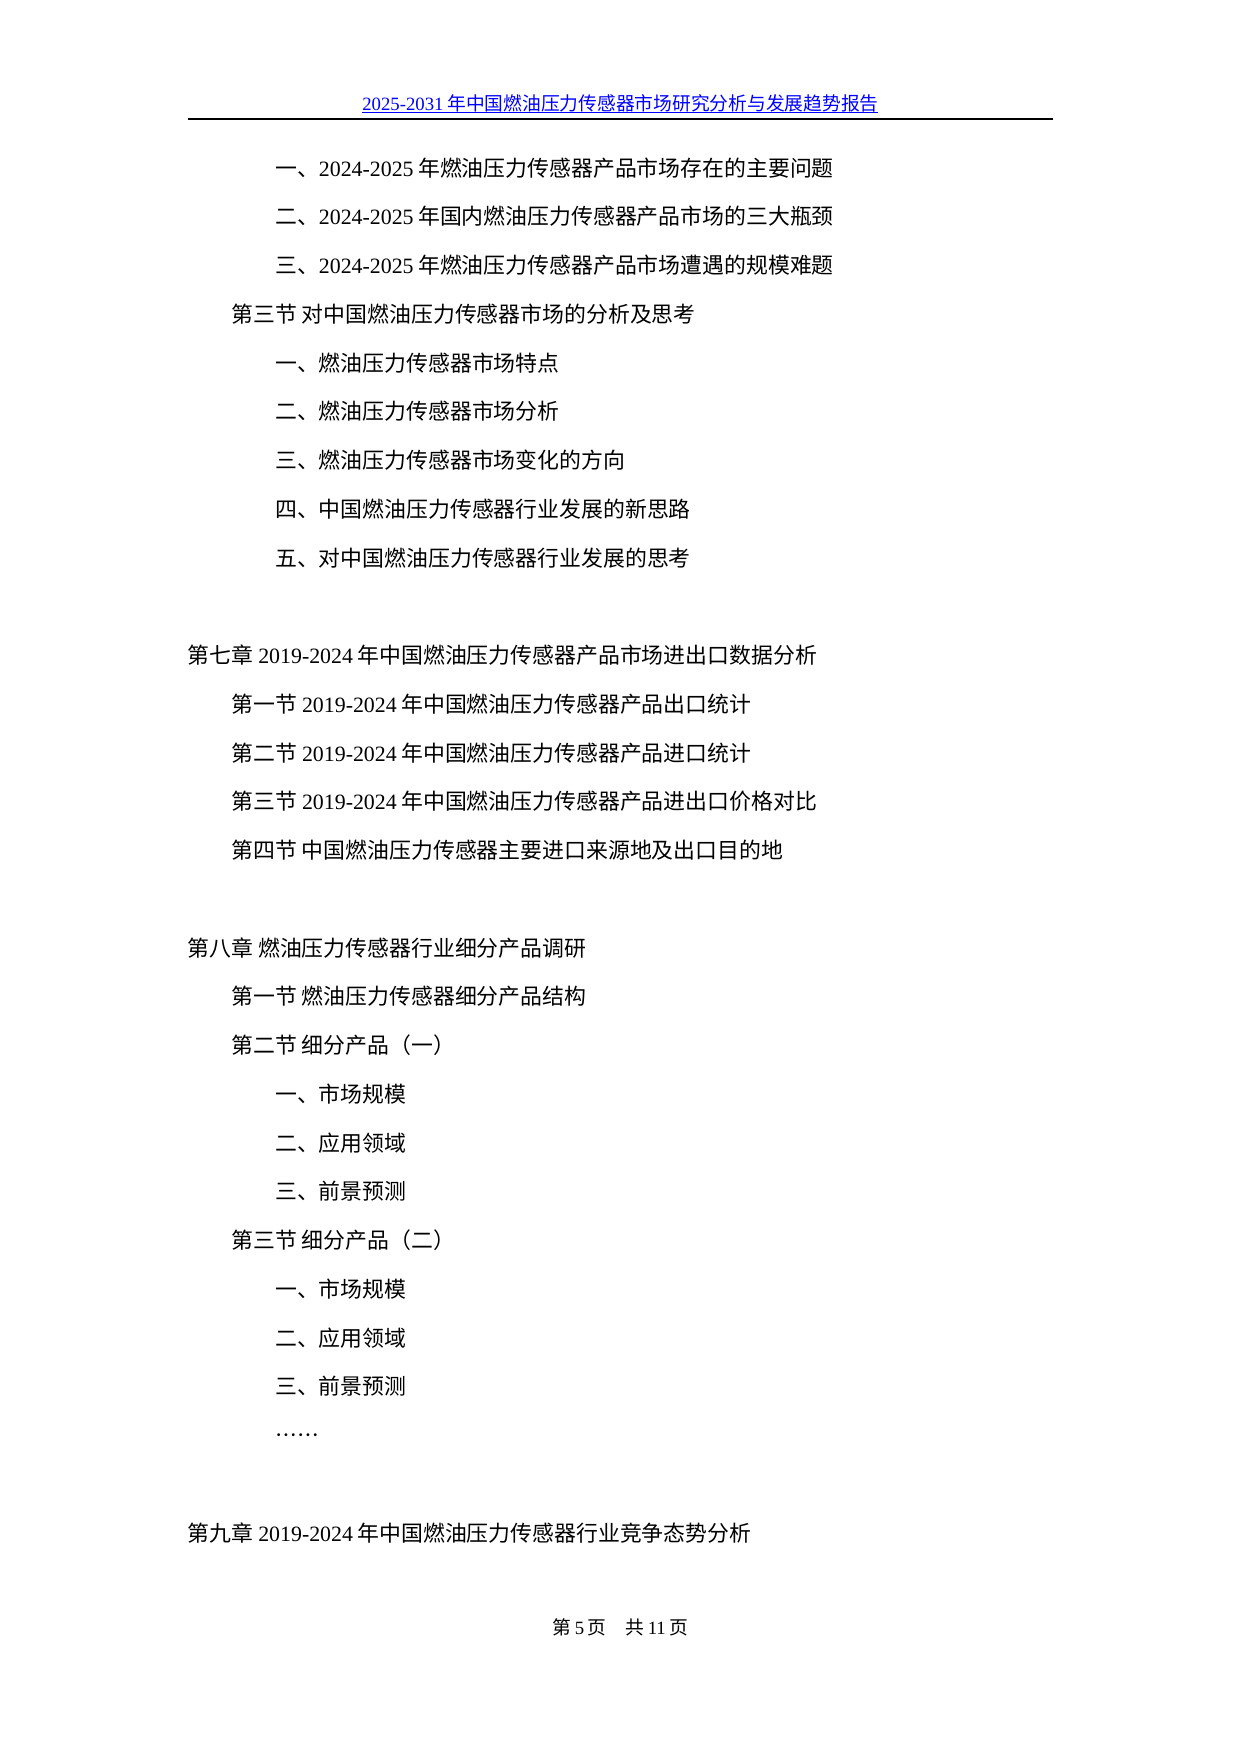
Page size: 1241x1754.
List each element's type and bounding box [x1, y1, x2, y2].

text [187, 150, 1053, 1548]
